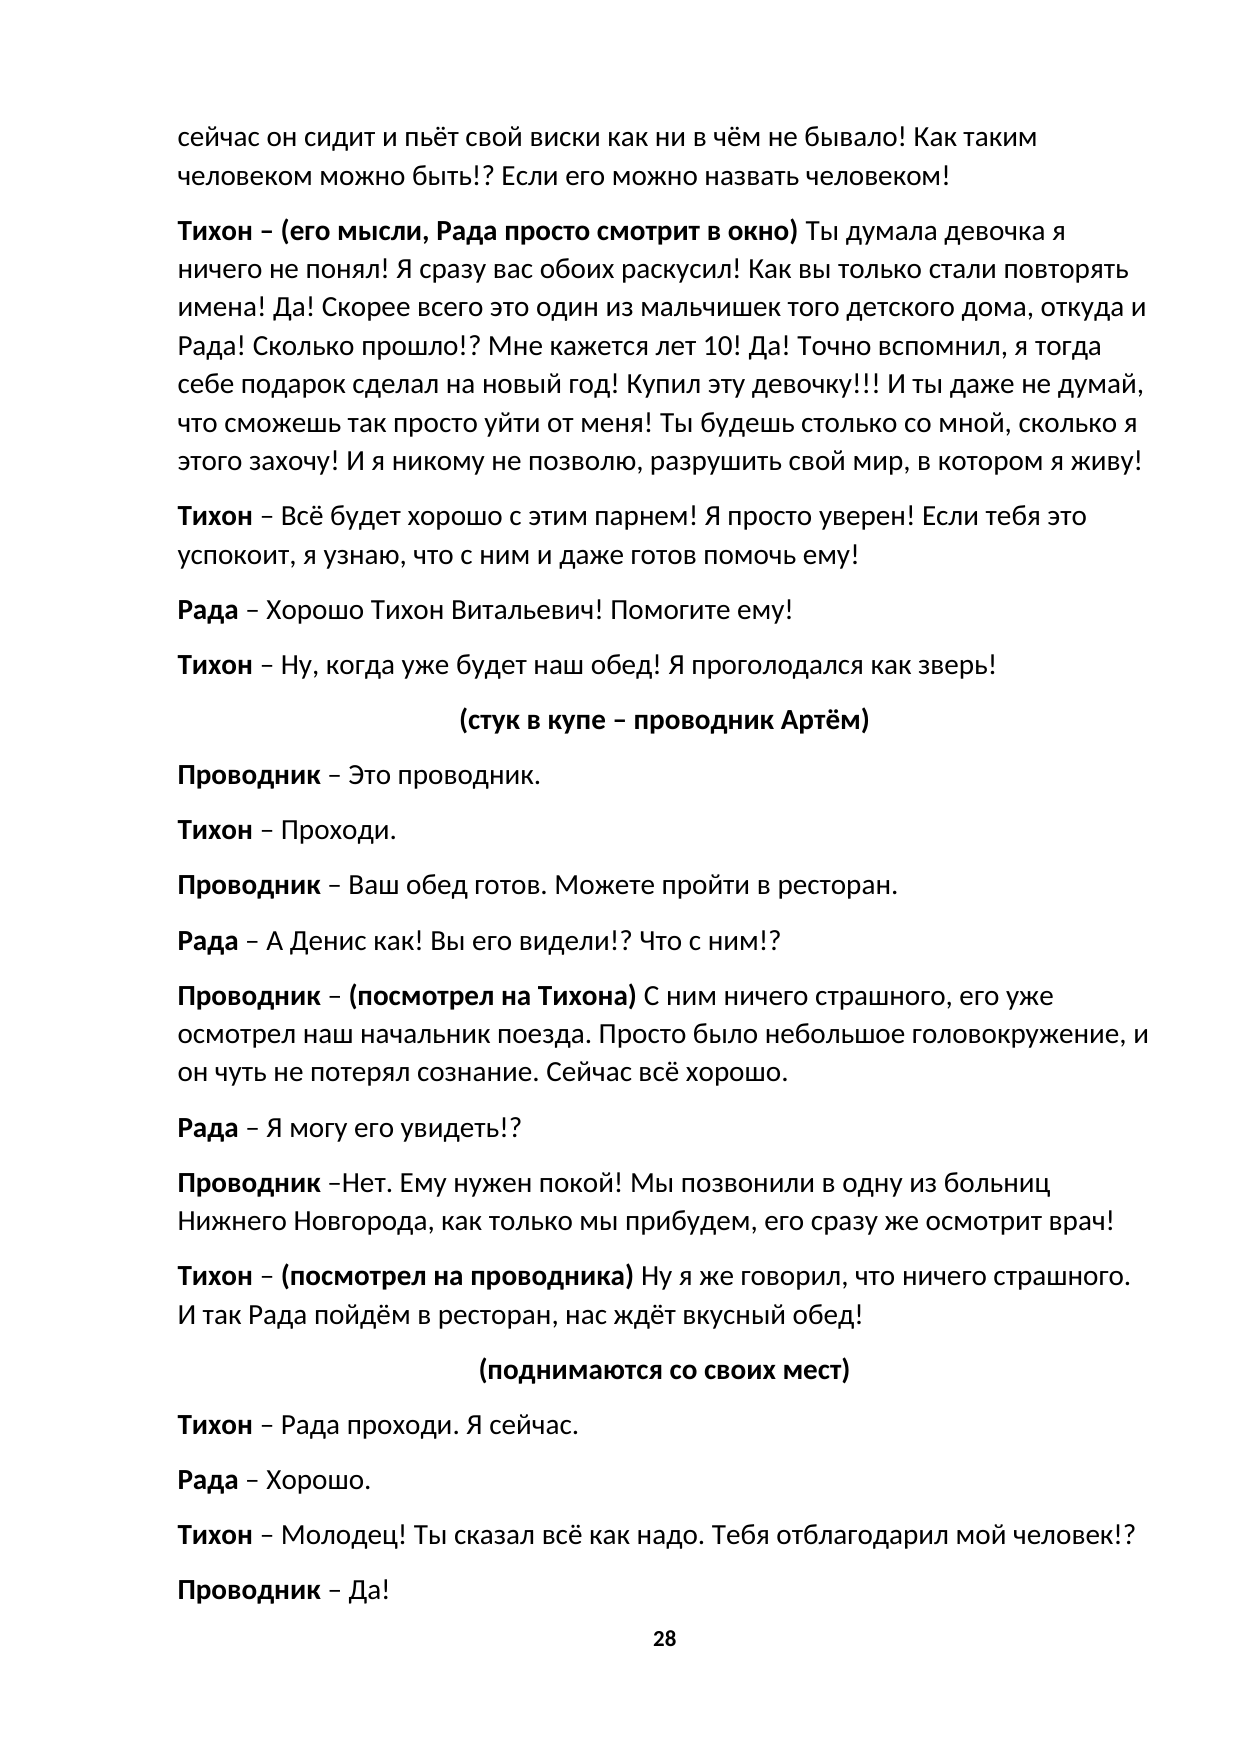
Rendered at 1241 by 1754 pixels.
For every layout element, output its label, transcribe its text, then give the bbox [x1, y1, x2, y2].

text Тихон – Рада проходи. Я сейчас. [177, 1406, 1152, 1442]
text Тихон – Ну, когда уже будет наш обед! Я проголодался как зверь! [177, 646, 1152, 682]
text Рада – Хорошо. [177, 1461, 1152, 1497]
text Тихон – Молодец! Ты сказал всё как надо. Тебя отблагодарил мой человек!? [177, 1516, 1152, 1552]
text Рада – Хорошо Тихон Витальевич! Помогите ему! [177, 591, 1152, 627]
text Рада – Я могу его увидеть!? [177, 1109, 1152, 1144]
text Тихон – Проходи. [177, 811, 1152, 847]
text Тихон – (посмотрел на проводника) Ну я же говорил, что ничего страшного. И так Рада пойдём в ресторан, нас ждёт вкусный обед! [177, 1257, 1152, 1331]
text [177, 118, 1152, 192]
text (поднимаются со своих мест) [177, 1351, 1152, 1386]
text (стук в купе – проводник Артём) [177, 701, 1152, 737]
text Тихон – Всё будет хорошо с этим парнем! Я просто уверен! Если тебя это успокоит, я узнаю, что с ним и даже готов помочь ему! [177, 497, 1152, 571]
text Проводник – Это проводник. [177, 756, 1152, 792]
text Тихон – (его мысли, Рада просто смотрит в окно) Ты думала девочка я ничего не понял! Я сразу вас обоих раскусил! Как вы только стали повторять имена! Да! Скорее всего это один из мальчишек того детского дома, откуда и Рада! Сколько прошло!? Мне кажется лет 10! Да! Точно вспомнил, я тогда себе подарок сделал на новый год! Купил эту девочку!!! И ты даже не думай, что сможешь так просто уйти от меня! Ты будешь столько со мной, сколько я этого захочу! И я никому не позволю, разрушить свой мир, в котором я живу! [177, 212, 1152, 478]
text Рада – А Денис как! Вы его видели!? Что с ним!? [177, 922, 1152, 957]
text Проводник – Да! [177, 1571, 1152, 1607]
text Проводник –Нет. Ему нужен покой! Мы позвонили в одну из больниц Нижнего Новгорода, как только мы прибудем, его сразу же осмотрит врач! [177, 1164, 1152, 1238]
text Проводник – Ваш обед готов. Можете пройти в ресторан. [177, 866, 1152, 902]
text Проводник – (посмотрел на Тихона) С ним ничего страшного, его уже осмотрел наш начальник поезда. Просто было небольшое головокружение, и он чуть не потерял сознание. Сейчас всё хорошо. [177, 977, 1152, 1089]
